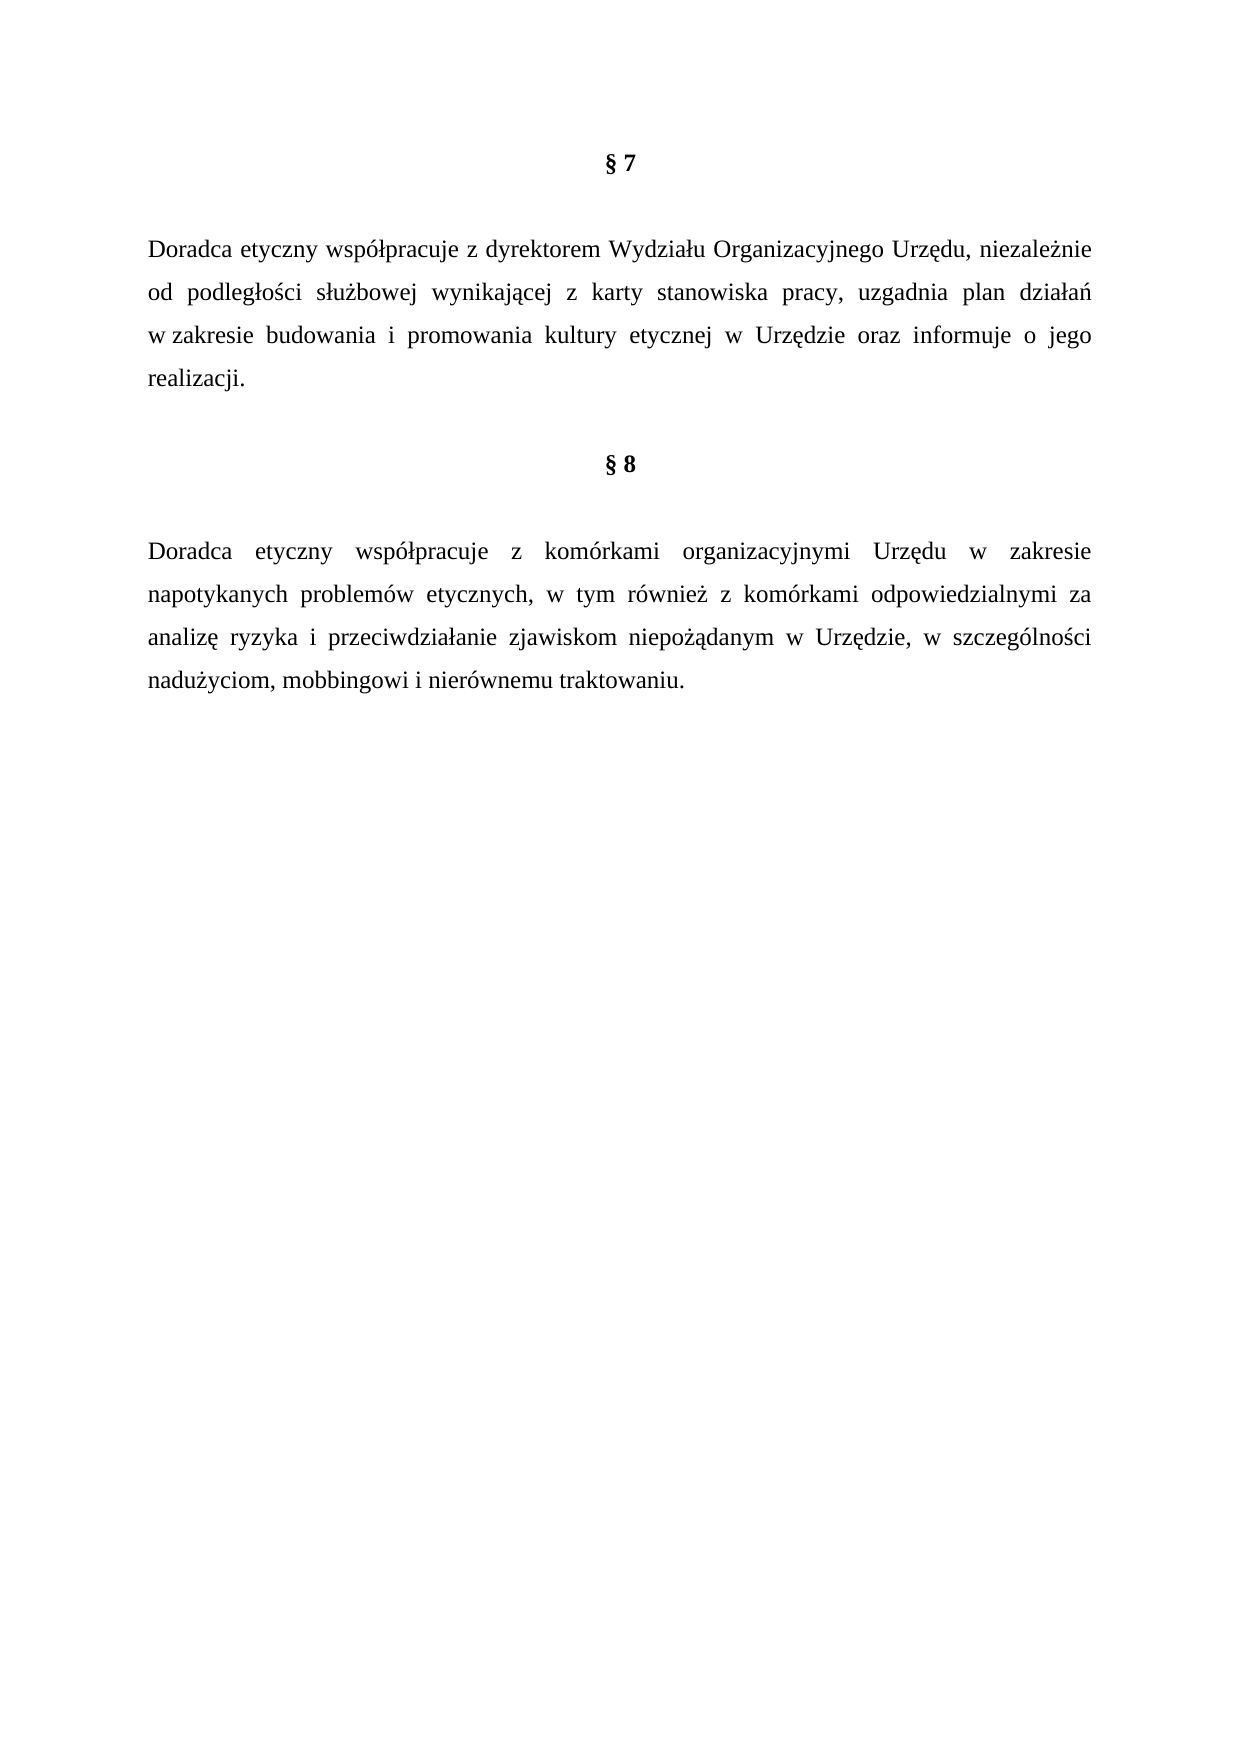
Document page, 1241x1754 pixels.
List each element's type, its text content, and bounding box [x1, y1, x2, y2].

text § 7 [148, 148, 1093, 176]
text § 8 [148, 449, 1093, 478]
text Doradca etyczny współpracuje z dyrektorem Wydziału Organizacyjnego Urzędu, niezależnie od podległości służbowej wynikającej z karty stanowiska pracy, uzgadnia plan działań w zakresie budowania i promowania kultury etycznej w Urzędzie oraz informuje o jego realizacji. [148, 234, 1093, 392]
text Doradca etyczny współpracuje z komórkami organizacyjnymi Urzędu w zakresie napotykanych problemów etycznych, w tym również z komórkami odpowiedzialnymi za analizę ryzyka i przeciwdziałanie zjawiskom niepożądanym w Urzędzie, w szczególności nadużyciom, mobbingowi i nierównemu traktowaniu. [148, 536, 1093, 694]
